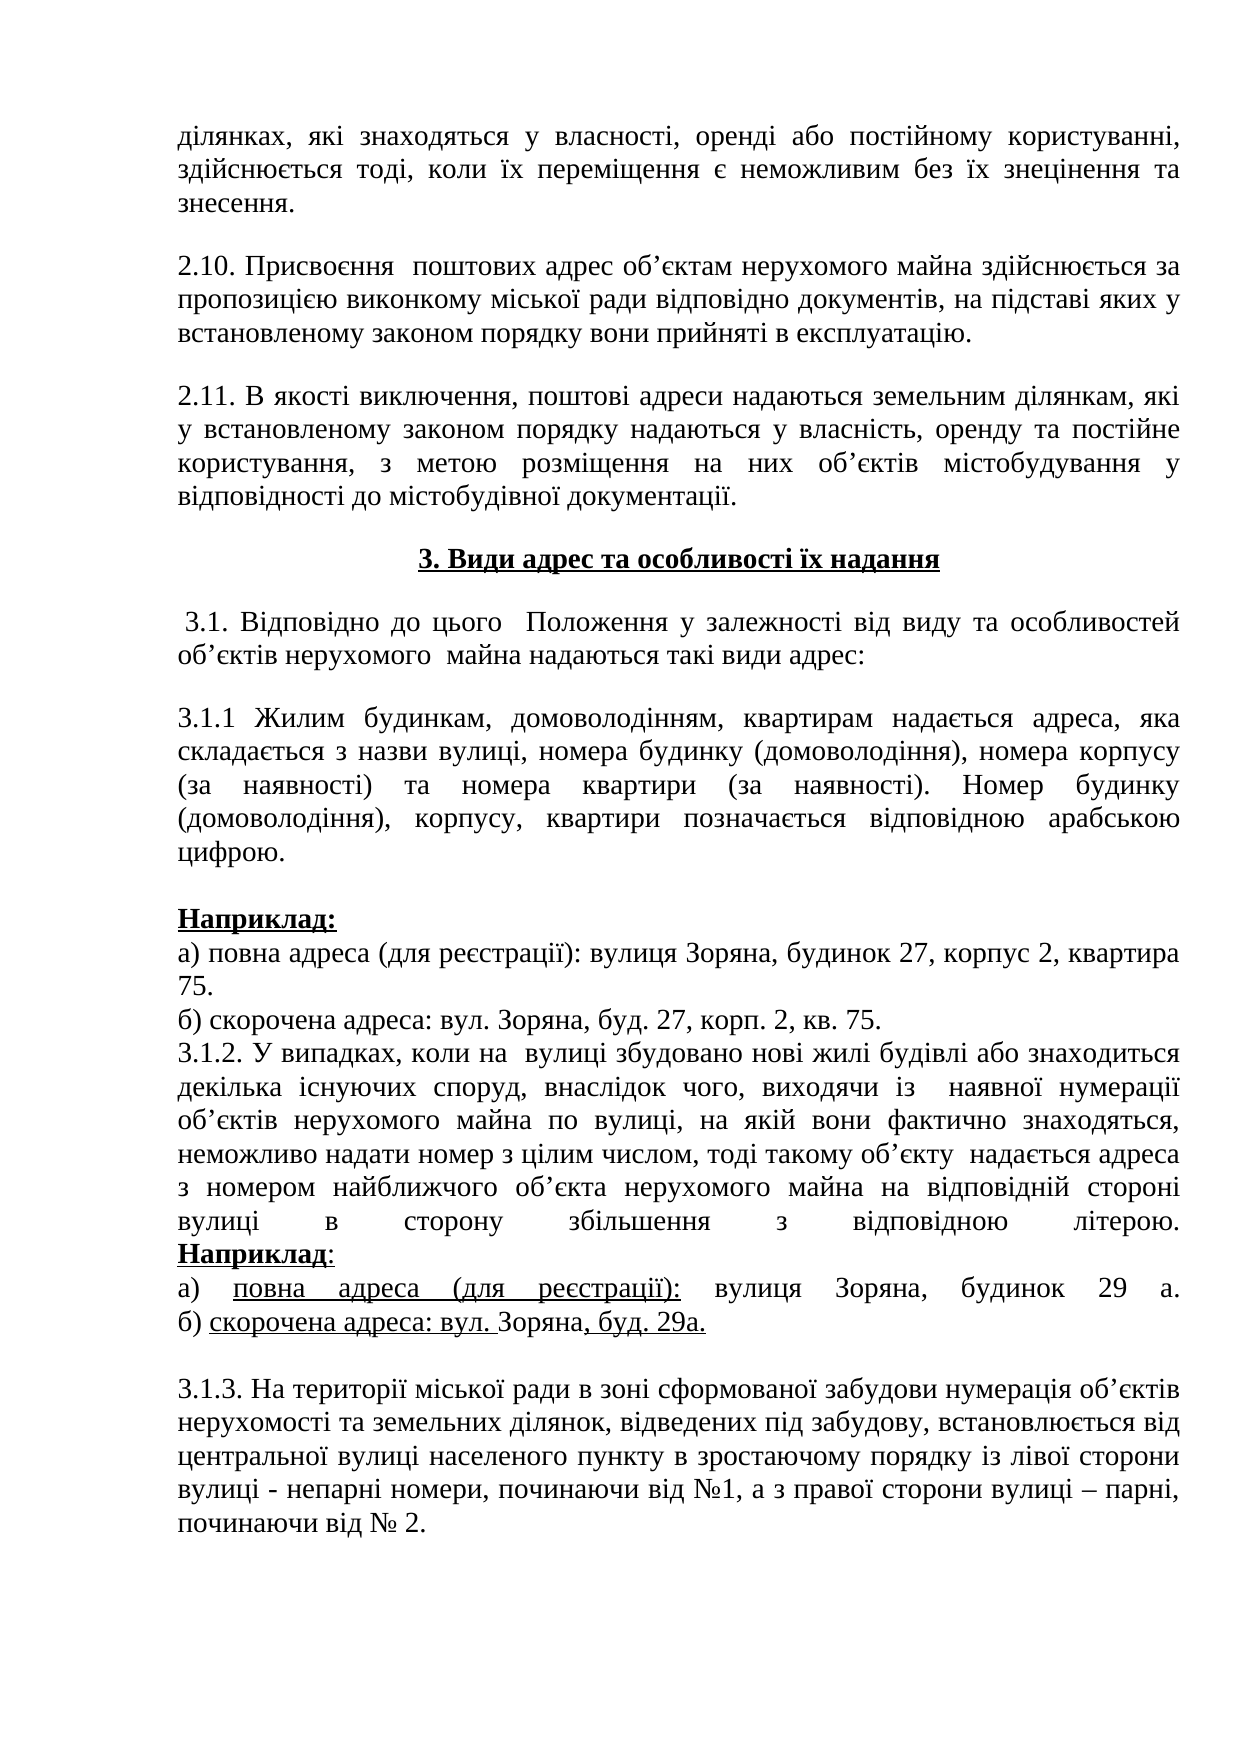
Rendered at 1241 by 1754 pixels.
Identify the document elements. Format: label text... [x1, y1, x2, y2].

text 3.1. Відповідно до цього Положення у залежності від виду та особливостей об’єктів нерухомого майна надаються такі види адрес: [177, 604, 1181, 671]
text 3.1.3. На території міської ради в зоні сформованої забудови нумерація об’єктів нерухомості та земельних ділянок, відведених під забудову, встановлюється від центральної вулиці населеного пункту в зростаючому порядку із лівої сторони вулиці - непарні номери, починаючи від №1, а з правої сторони вулиці – парні, починаючи від № 2. [177, 1371, 1181, 1538]
text 2.11. В якості виключення, поштові адреси надаються земельним ділянкам, які у встановленому законом порядку надаються у власність, оренду та постійне користування, з метою розміщення на них об’єктів містобудування у відповідності до містобудівної документації. [177, 378, 1181, 512]
text 3.1.2. У випадках, коли на вулиці збудовано нові жилі будівлі або знаходиться декілька існуючих споруд, внаслідок чого, виходячи із наявної нумерації об’єктів нерухомого майна по вулиці, на якій вони фактично знаходяться, неможливо надати номер з цілим числом, тоді такому об’єкту надається адреса з номером найближчого об’єкта нерухомого майна на відповідній стороні вулиці в сторону збільшення з відповідною літерою. Наприклад: а) повна адреса (для реєстрації): вулиця Зоряна, будинок 29 а. б) скорочена адреса: вул. Зоряна, буд. 29а. [177, 1035, 1181, 1337]
text 3. Види адрес та особливості їх надання [177, 541, 1181, 574]
text Наприклад: [177, 901, 1181, 935]
text а) повна адреса (для реєстрації): вулиця Зоряна, будинок 27, корпус 2, квартира 75. б) скорочена адреса: вул. Зоряна, буд. 27, корп. 2, кв. 75. [177, 935, 1181, 1035]
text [177, 118, 1181, 219]
text 2.10. Присвоєння поштових адрес об’єктам нерухомого майна здійснюється за пропозицією виконкому міської ради відповідно документів, на підставі яких у встановленому законом порядку вони прийняті в експлуатацію. [177, 248, 1181, 348]
text 3.1.1 Жилим будинкам, домоволодінням, квартирам надається адреса, яка складається з назви вулиці, номера будинку (домоволодіння), номера корпусу (за наявності) та номера квартири (за наявності). Номер будинку (домоволодіння), корпусу, квартири позначається відповідною арабською цифрою. [177, 700, 1181, 868]
